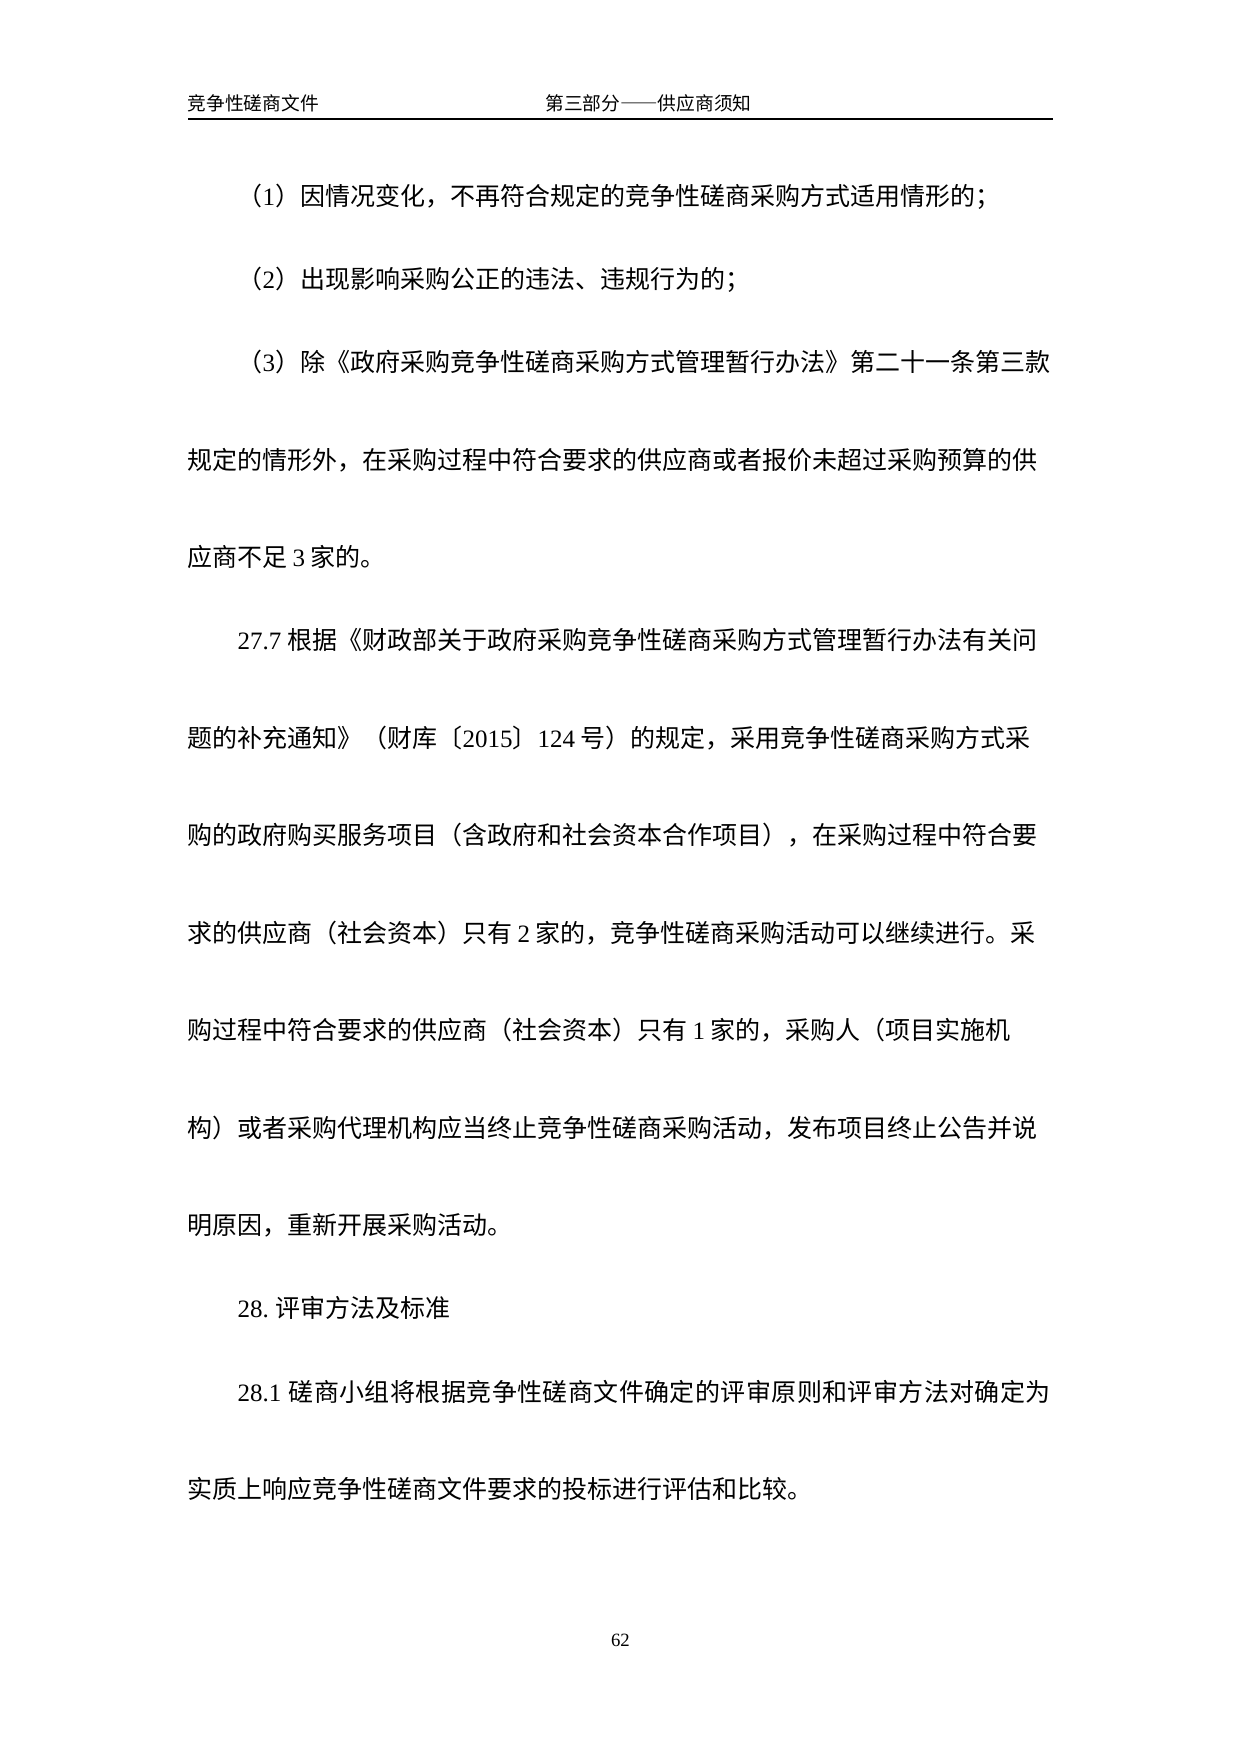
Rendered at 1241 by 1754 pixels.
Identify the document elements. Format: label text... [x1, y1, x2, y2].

text 28. 评审方法及标准 [187, 1274, 1053, 1339]
text （3）除《政府采购竞争性磋商采购方式管理暂行办法》第二十一条第三款规定的情形外，在采购过程中符合要求的供应商或者报价未超过采购预算的供应商不足3家的。 [187, 328, 1053, 588]
text 27.7 根据《财政部关于政府采购竞争性磋商采购方式管理暂行办法有关问题的补充通知》（财库〔2015〕124号）的规定，采用竞争性磋商采购方式采购的政府购买服务项目（含政府和社会资本合作项目），在采购过程中符合要求的供应商（社会资本）只有2家的，竞争性磋商采购活动可以继续进行。采购过程中符合要求的供应商（社会资本）只有1家的，采购人（项目实施机构）或者采购代理机构应当终止竞争性磋商采购活动，发布项目终止公告并说明原因，重新开展采购活动。 [187, 606, 1053, 1256]
text （1）因情况变化，不再符合规定的竞争性磋商采购方式适用情形的； [187, 162, 1053, 227]
text 28.1 磋商小组将根据竞争性磋商文件确定的评审原则和评审方法对确定为实质上响应竞争性磋商文件要求的投标进行评估和比较。 [187, 1358, 1053, 1520]
text （2）出现影响采购公正的违法、违规行为的； [187, 245, 1053, 310]
